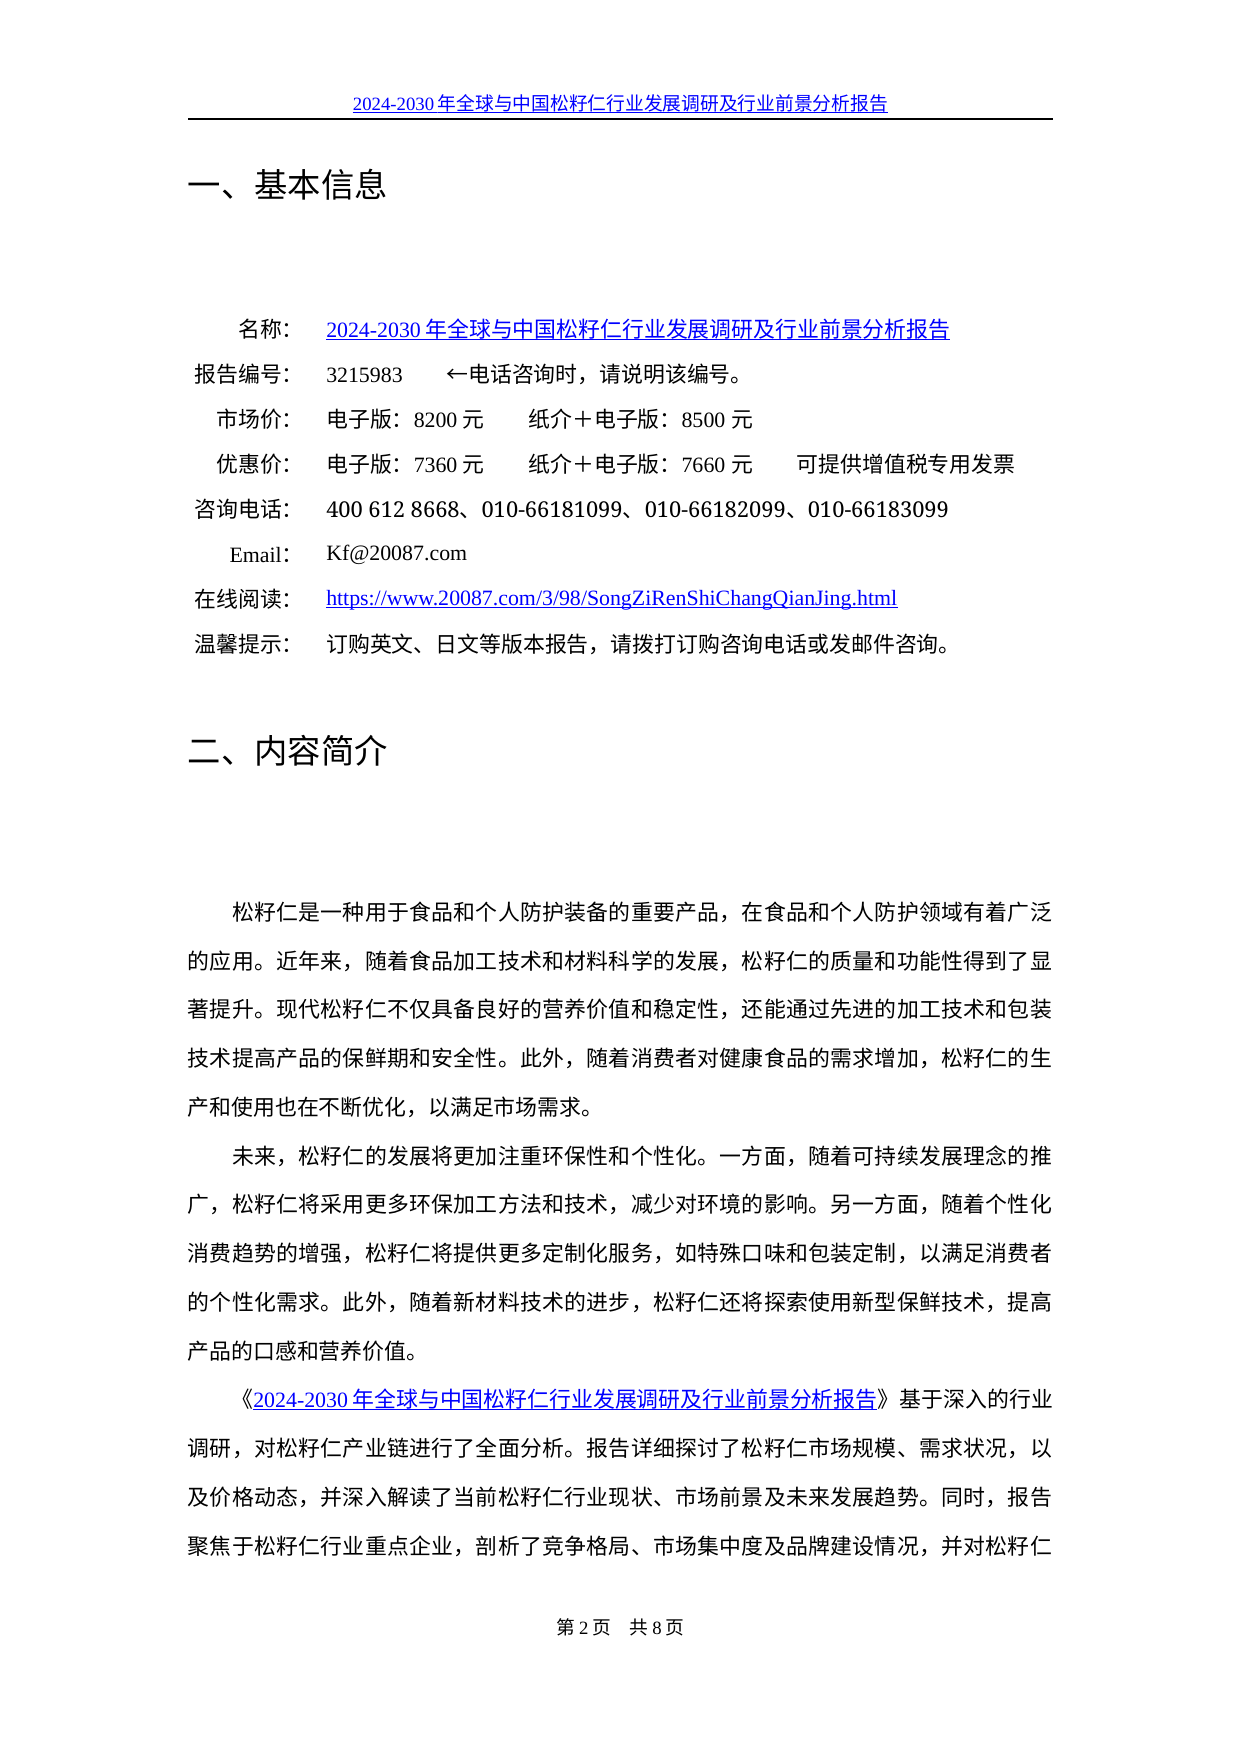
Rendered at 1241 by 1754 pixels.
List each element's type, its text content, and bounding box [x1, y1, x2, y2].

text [187, 894, 1053, 1561]
table_cell [315, 582, 1073, 627]
title 一、基本信息 [187, 150, 1053, 215]
table_cell Email： [167, 537, 315, 582]
table_cell 订购英文、日文等版本报告，请拨打订购咨询电话或发邮件咨询。 [315, 627, 1073, 672]
table_cell Kf@20087.com [315, 537, 1073, 582]
table_cell 报告编号： [167, 357, 315, 402]
table_cell 在线阅读： [167, 582, 315, 627]
table_cell 电子版：7360 元 纸介＋电子版：7660 元 可提供增值税专用发票 [315, 447, 1073, 492]
title 二、内容简介 [187, 717, 1053, 782]
table_cell 400 612 8668、010-66181099、010-66182099、010-66183099 [315, 492, 1073, 537]
table_header 名称： [167, 312, 315, 357]
table_cell 咨询电话： [167, 492, 315, 537]
table_cell 市场价： [167, 402, 315, 447]
table_cell 3215983 ←电话咨询时，请说明该编号。 [315, 357, 1073, 402]
table_cell 电子版：8200 元 纸介＋电子版：8500 元 [315, 402, 1073, 447]
table_cell 优惠价： [167, 447, 315, 492]
table_cell 温馨提示： [167, 627, 315, 672]
table_header 2024-2030年全球与中国松籽仁行业发展调研及行业前景分析报告 [315, 312, 1073, 357]
